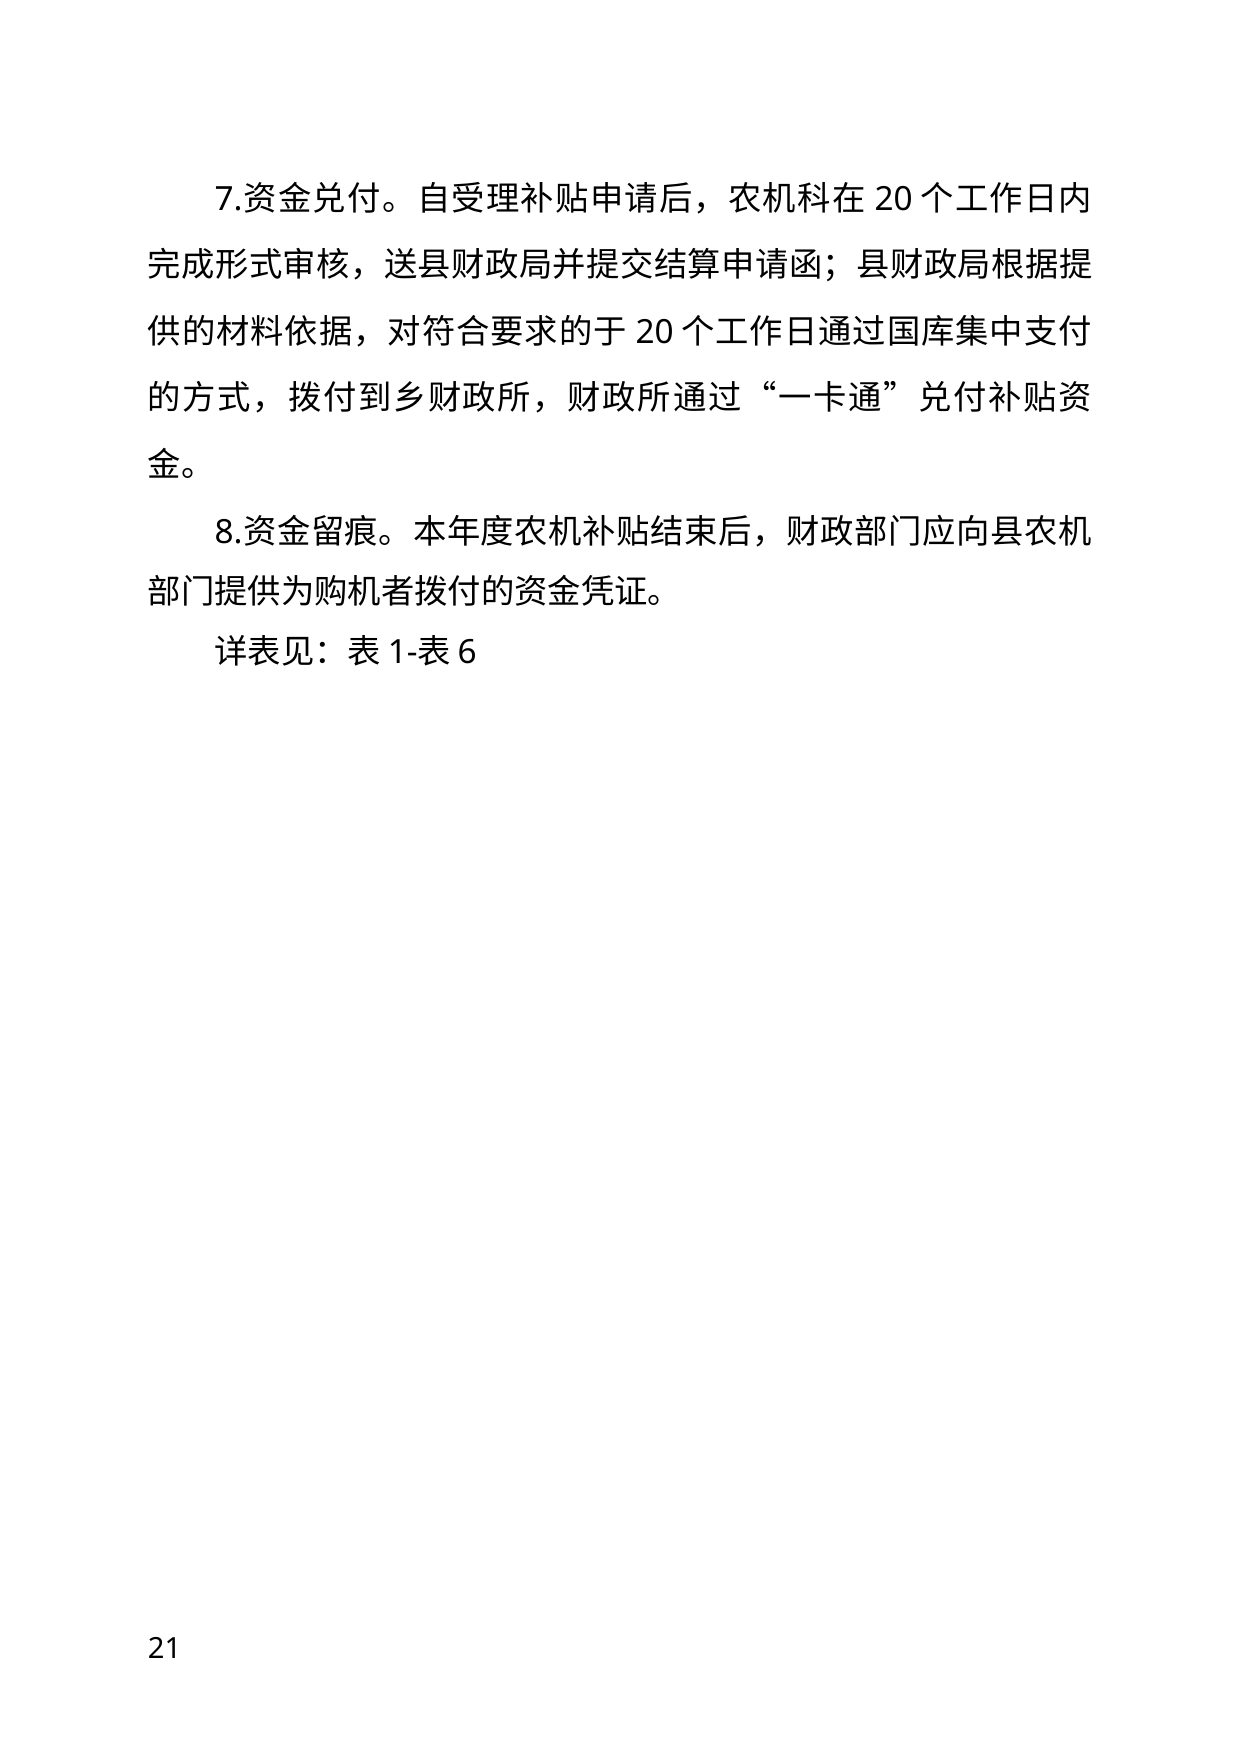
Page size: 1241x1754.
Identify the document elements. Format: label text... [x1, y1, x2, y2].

text 详表见：表1-表6 [148, 616, 1093, 682]
text 7.资金兑付。自受理补贴申请后，农机科在20个工作日内完成形式审核，送县财政局并提交结算申请函；县财政局根据提供的材料依据，对符合要求的于20个工作日通过国库集中支付的方式，拨付到乡财政所，财政所通过“一卡通”兑付补贴资金。 [148, 162, 1093, 238]
text 7.资金兑付。自受理补贴申请后，农机科在20个工作日内完成形式审核，送县财政局并提交结算申请函；县财政局根据提供的材料依据，对符合要求的于20个工作日通过国库集中支付的方式，拨付到乡财政所，财政所通过“一卡通”兑付补贴资金。 [148, 286, 1093, 495]
text 8.资金留痕。本年度农机补贴结束后，财政部门应向县农机部门提供为购机者拨付的资金凭证。 [148, 495, 1093, 616]
